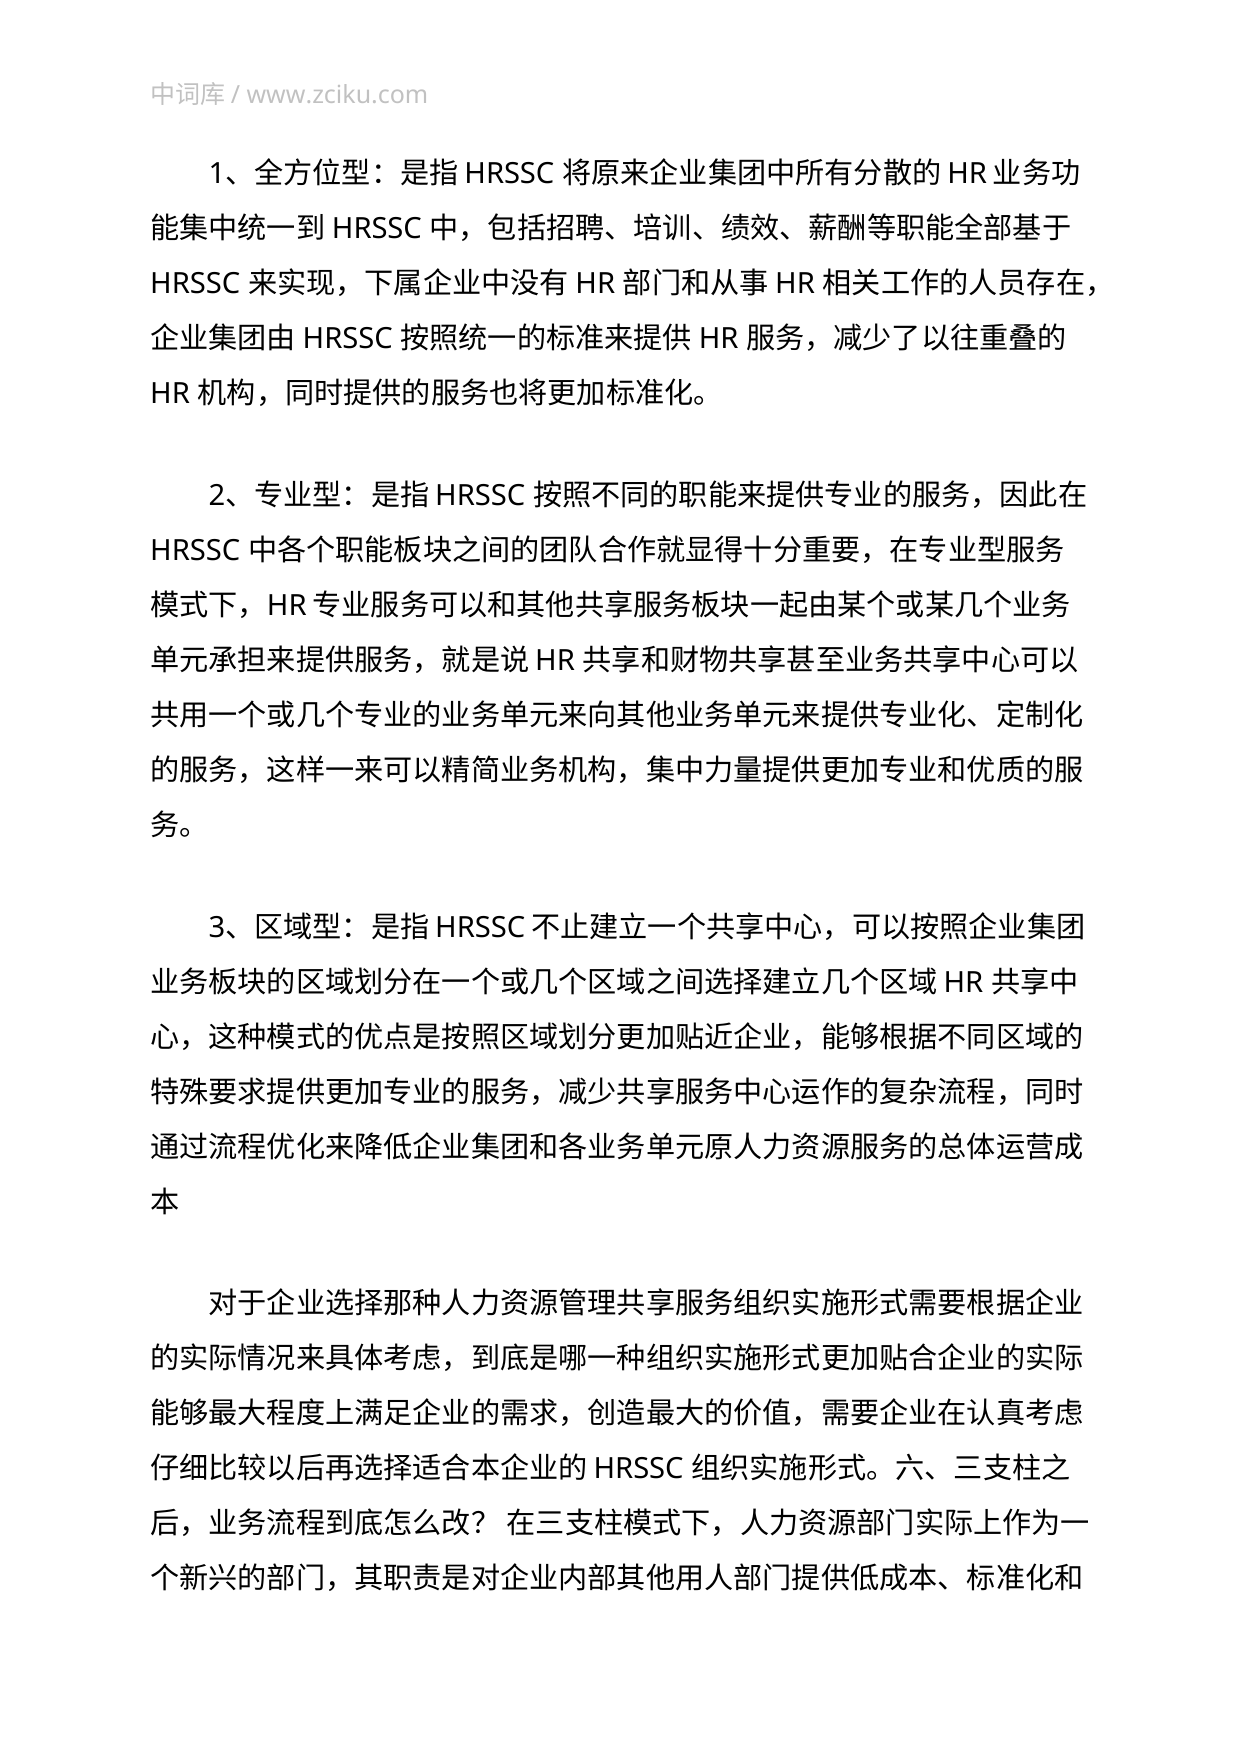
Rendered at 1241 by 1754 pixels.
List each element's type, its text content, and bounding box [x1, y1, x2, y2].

text 3、区域型：是指HRSSC不止建立一个共享中心，可以按照企业集团业务板块的区域划分在一个或几个区域之间选择建立几个区域HR 共享中心，这种模式的优点是按照区域划分更加贴近企业，能够根据不同区域的特殊要求提供更加专业的服务，减少共享服务中心运作的复杂流程，同时通过流程优化来降低企业集团和各业务单元原人力资源服务的总体运营成本 [150, 903, 1090, 1221]
text 2、专业型：是指HRSSC 按照不同的职能来提供专业的服务，因此在HRSSC 中各个职能板块之间的团队合作就显得十分重要，在专业型服务模式下，HR专业服务可以和其他共享服务板块一起由某个或某几个业务单元承担来提供服务，就是说HR 共享和财物共享甚至业务共享中心可以共用一个或几个专业的业务单元来向其他业务单元来提供专业化、定制化的服务，这样一来可以精简业务机构，集中力量提供更加专业和优质的服务。 [150, 472, 1090, 844]
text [150, 1280, 1090, 1597]
text 1、全方位型：是指HRSSC 将原来企业集团中所有分散的HR业务功能集中统一到 HRSSC 中，包括招聘、培训、绩效、薪酬等职能全部基于 HRSSC 来实现，下属企业中没有 HR 部门和从事 HR 相关工作的人员存在，企业集团由 HRSSC 按照统一的标准来提供 HR 服务，减少了以往重叠的 HR 机构，同时提供的服务也将更加标准化。 [150, 150, 1090, 412]
